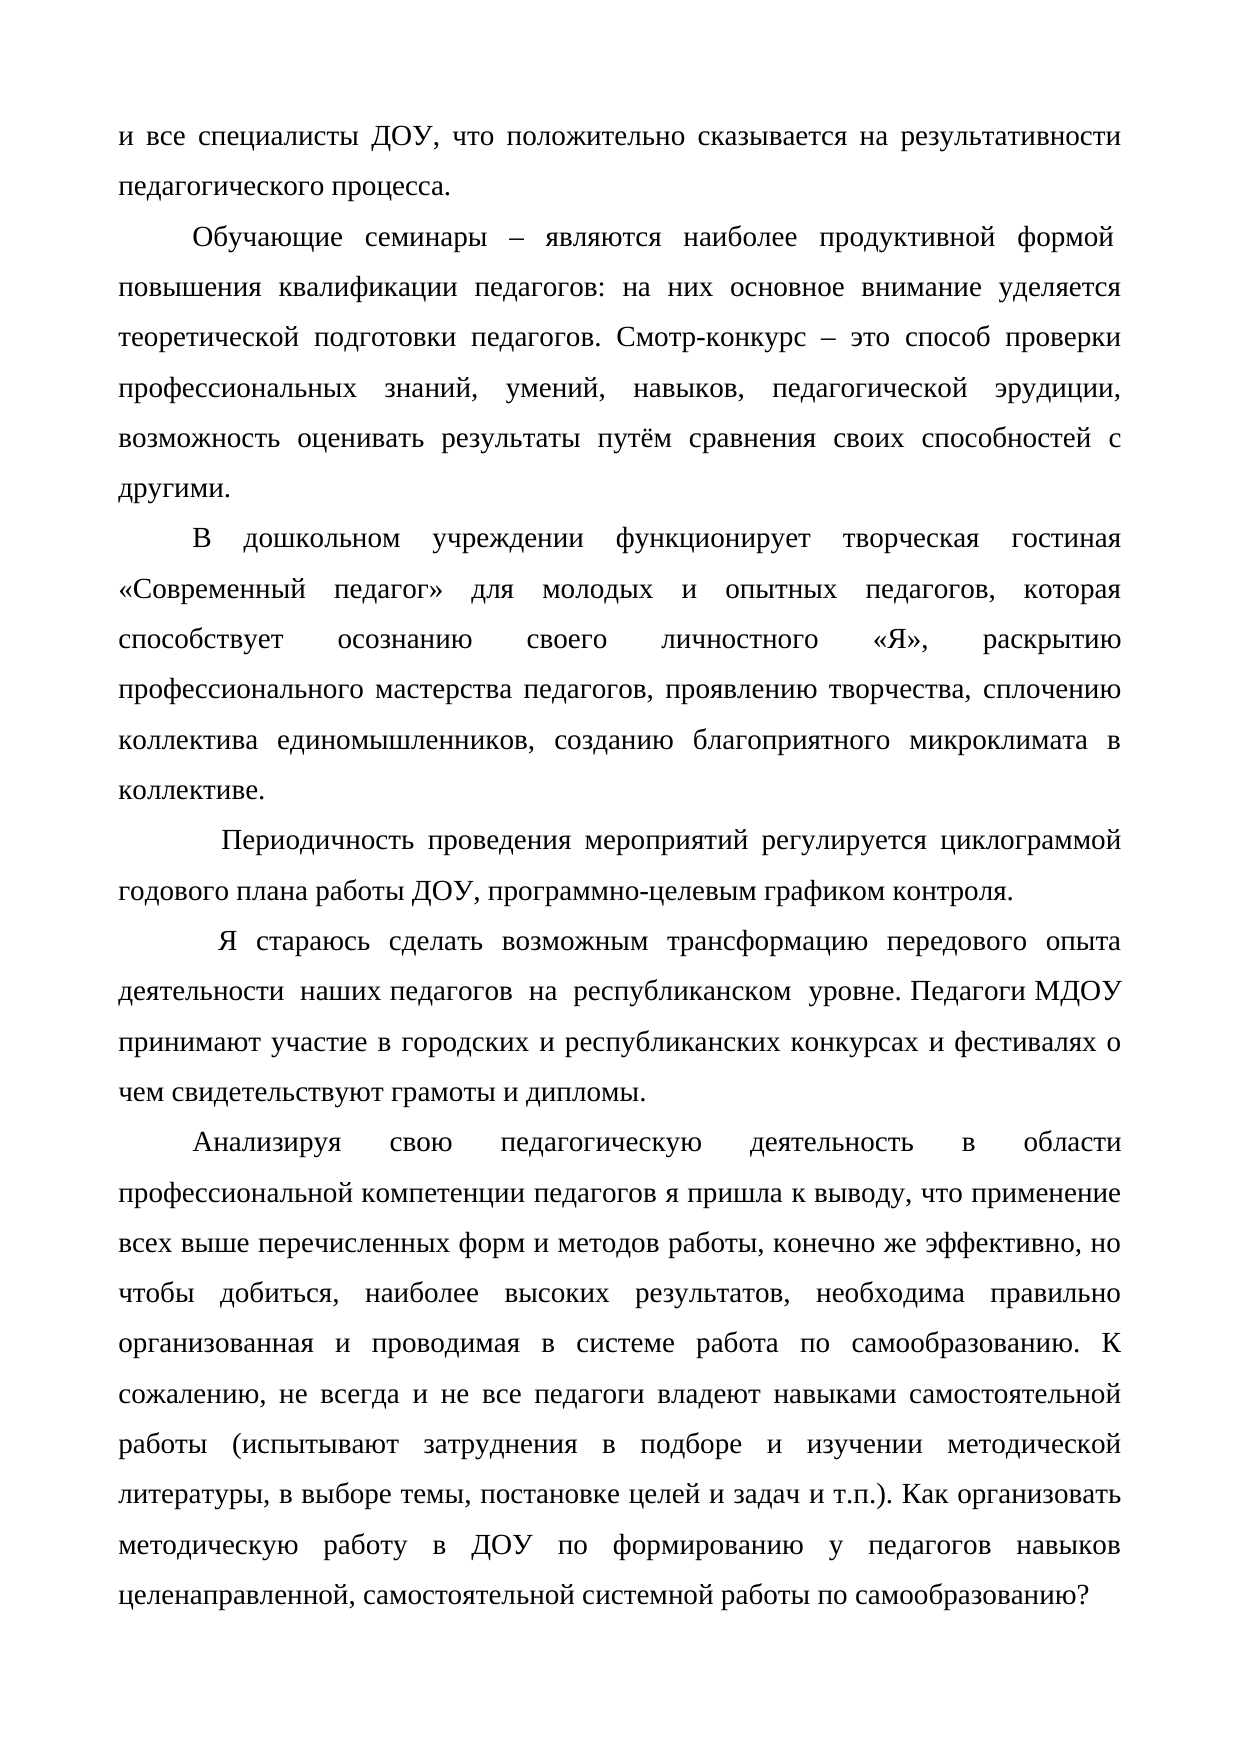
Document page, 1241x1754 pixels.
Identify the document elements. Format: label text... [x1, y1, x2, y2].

text Я стараюсь сделать возможным трансформацию передового опыта деятельности наших педагогов на республиканском уровне. Педагоги МДОУ принимают участие в городских и республиканских конкурсах и фестивалях о чем свидетельствуют грамоты и дипломы. [118, 923, 1122, 1108]
text В дошкольном учреждении функционирует творческая гостиная «Современный педагог» для молодых и опытных педагогов, которая способствует осознанию своего личностного «Я», раскрытию профессионального мастерства педагогов, проявлению творчества, сплочению коллектива единомышленников, созданию благоприятного микроклимата в коллективе. [118, 521, 1122, 806]
text Периодичность проведения мероприятий регулируется циклограммой годового плана работы ДОУ, программно-целевым графиком контроля. [118, 822, 1122, 906]
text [118, 118, 1122, 202]
text Анализируя свою педагогическую деятельность в области профессиональной компетенции педагогов я пришла к выводу, что применение всех выше перечисленных форм и методов работы, конечно же эффективно, но чтобы добиться, наиболее высоких результатов, необходима правильно организованная и проводимая в системе работа по самообразованию. К сожалению, не всегда и не все педагоги владеют навыками самостоятельной работы (испытывают затруднения в подборе и изучении методической литературы, в выборе темы, постановке целей и задач и т.п.). Как организовать методическую работу в ДОУ по формированию у педагогов навыков целенаправленной, самостоятельной системной работы по самообразованию? [118, 1124, 1122, 1611]
text Обучающие семинары – являются наиболее продуктивной формой повышения квалификации педагогов: на них основное внимание уделяется теоретической подготовки педагогов. Смотр-конкурс – это способ проверки профессиональных знаний, умений, навыков, педагогической эрудиции, возможность оценивать результаты путём сравнения своих способностей с другими. [118, 219, 1122, 504]
